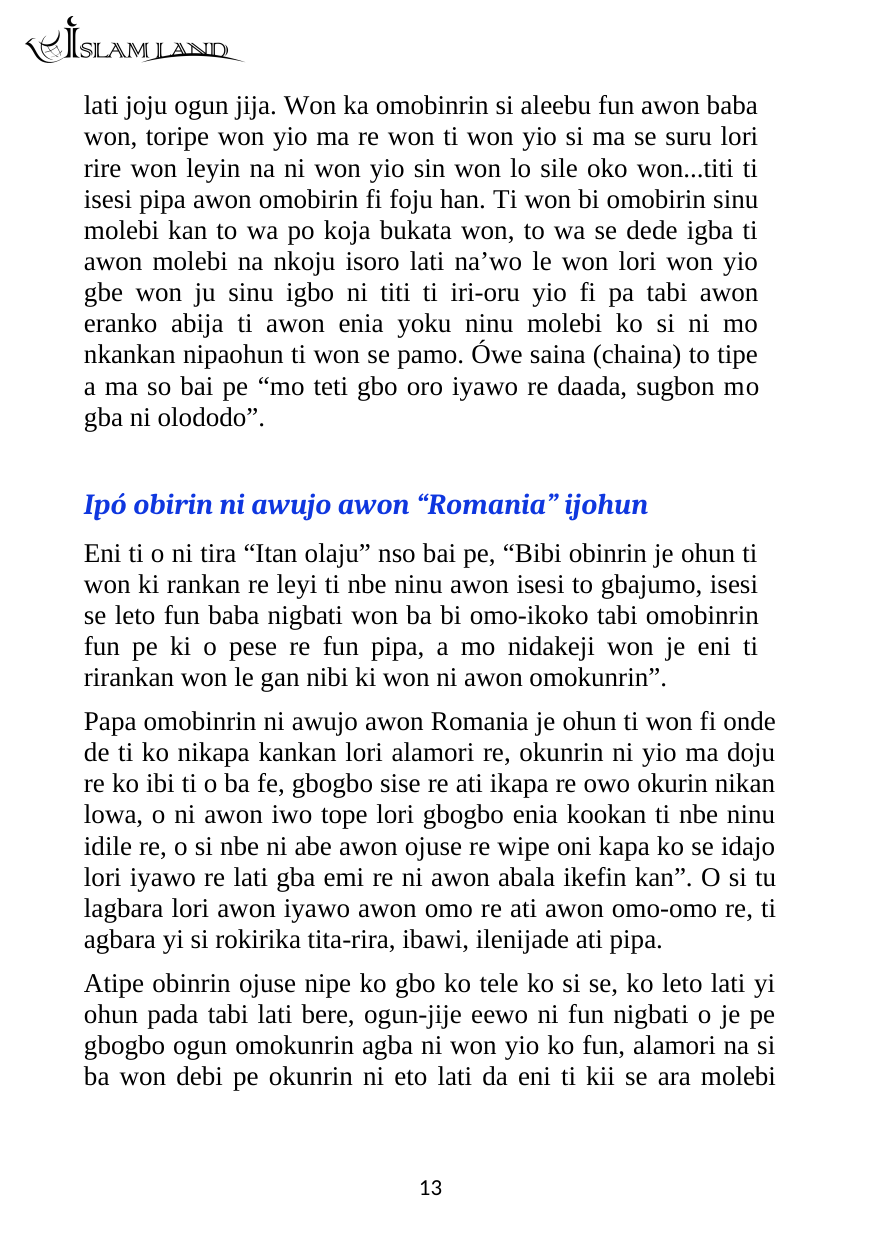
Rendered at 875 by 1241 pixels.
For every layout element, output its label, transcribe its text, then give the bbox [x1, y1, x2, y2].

picture [24, 16, 246, 63]
text Eni ti o ni tira “Itan olaju” nso bai pe, “Bibi obinrin je ohun ti won ki rankan re leyi ti nbe ninu awon isesi to gbajumo, isesi se leto fun baba nigbati won ba bi omo-ikoko tabi omobinrin fun pe ki o pese re fun pipa, a mo nidakeji won je eni ti rirankan won le gan nibi ki won ni awon omokunrin”. [84, 537, 759, 692]
text Papa omobinrin ni awujo awon Romania je ohun ti won fi onde de ti ko nikapa kankan lori alamori re, okunrin ni yio ma doju re ko ibi ti o ba fe, gbogbo sise re ati ikapa re owo okurin nikan lowa, o ni awon iwo tope lori gbogbo enia kookan ti nbe ninu idile re, o si nbe ni abe awon ojuse re wipe oni kapa ko se idajo lori iyawo re lati gba emi re ni awon abala ikefin kan”. O si tu lagbara lori awon iyawo awon omo re ati awon omo-omo re, ti agbara yi si rokirika tita-rira, ibawi, ilenijade ati pipa. [84, 705, 777, 954]
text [84, 89, 759, 432]
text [84, 967, 777, 1091]
text Ipó obirin ni awujo awon “Romania” ijohun [84, 488, 777, 522]
